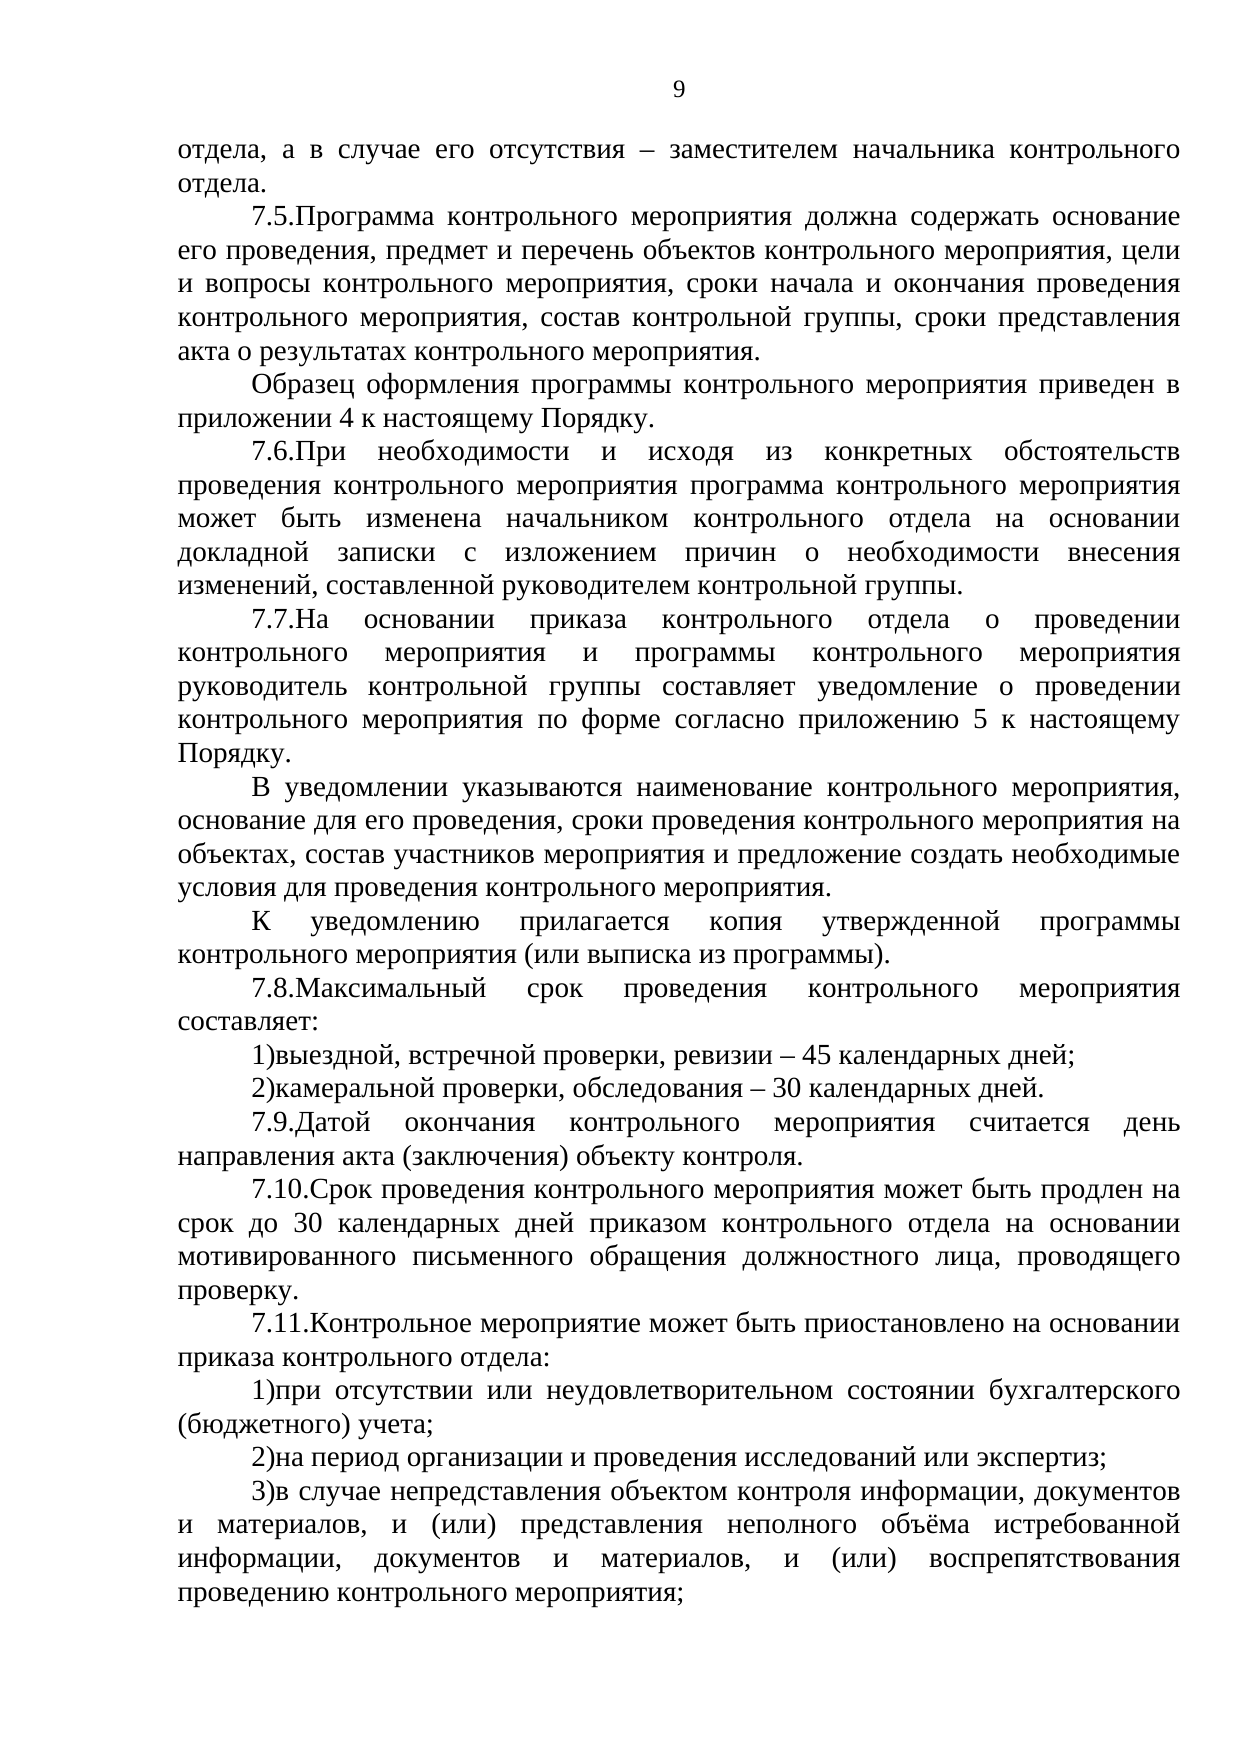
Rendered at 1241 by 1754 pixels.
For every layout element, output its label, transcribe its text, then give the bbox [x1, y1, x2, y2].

text 7.11.Контрольное мероприятие может быть приостановлено на основании приказа контрольного отдела: [177, 1305, 1181, 1372]
text В уведомлении указываются наименование контрольного мероприятия, основание для его проведения, сроки проведения контрольного мероприятия на объектах, состав участников мероприятия и предложение создать необходимые условия для проведения контрольного мероприятия. [177, 769, 1181, 903]
text 7.6.При необходимости и исходя из конкретных обстоятельств проведения контрольного мероприятия программа контрольного мероприятия может быть изменена начальником контрольного отдела на основании докладной записки с изложением причин о необходимости внесения изменений, составленной руководителем контрольной группы. [177, 433, 1181, 601]
text 1)при отсутствии или неудовлетворительном состоянии бухгалтерского (бюджетного) учета; [177, 1372, 1181, 1439]
text 7.5.Программа контрольного мероприятия должна содержать основание его проведения, предмет и перечень объектов контрольного мероприятия, цели и вопросы контрольного мероприятия, сроки начала и окончания проведения контрольного мероприятия, состав контрольной группы, сроки представления акта о результатах контрольного мероприятия. [177, 198, 1181, 366]
text 7.9.Датой окончания контрольного мероприятия считается день направления акта (заключения) объекту контроля. [177, 1104, 1181, 1171]
text 7.7.На основании приказа контрольного отдела о проведении контрольного мероприятия и программы контрольного мероприятия руководитель контрольной группы составляет уведомление о проведении контрольного мероприятия по форме согласно приложению 5 к настоящему Порядку. [177, 601, 1181, 769]
text Образец оформления программы контрольного мероприятия приведен в приложении 4 к настоящему Порядку. [177, 366, 1181, 433]
text 7.10.Срок проведения контрольного мероприятия может быть продлен на срок до 30 календарных дней приказом контрольного отдела на основании мотивированного письменного обращения должностного лица, проводящего проверку. [177, 1171, 1181, 1305]
text 1)выездной, встречной проверки, ревизии – 45 календарных дней; [177, 1037, 1181, 1071]
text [177, 131, 1181, 198]
text 7.8.Максимальный срок проведения контрольного мероприятия составляет: [177, 970, 1181, 1037]
text К уведомлению прилагается копия утвержденной программы контрольного мероприятия (или выписка из программы). [177, 903, 1181, 970]
text 2)на период организации и проведения исследований или экспертиз; [177, 1439, 1181, 1473]
text 3)в случае непредставления объектом контроля информации, документов и материалов, и (или) представления неполного объёма истребованной информации, документов и материалов, и (или) воспрепятствования проведению контрольного мероприятия; [177, 1473, 1181, 1607]
text 2)камеральной проверки, обследования – 30 календарных дней. [177, 1071, 1181, 1104]
